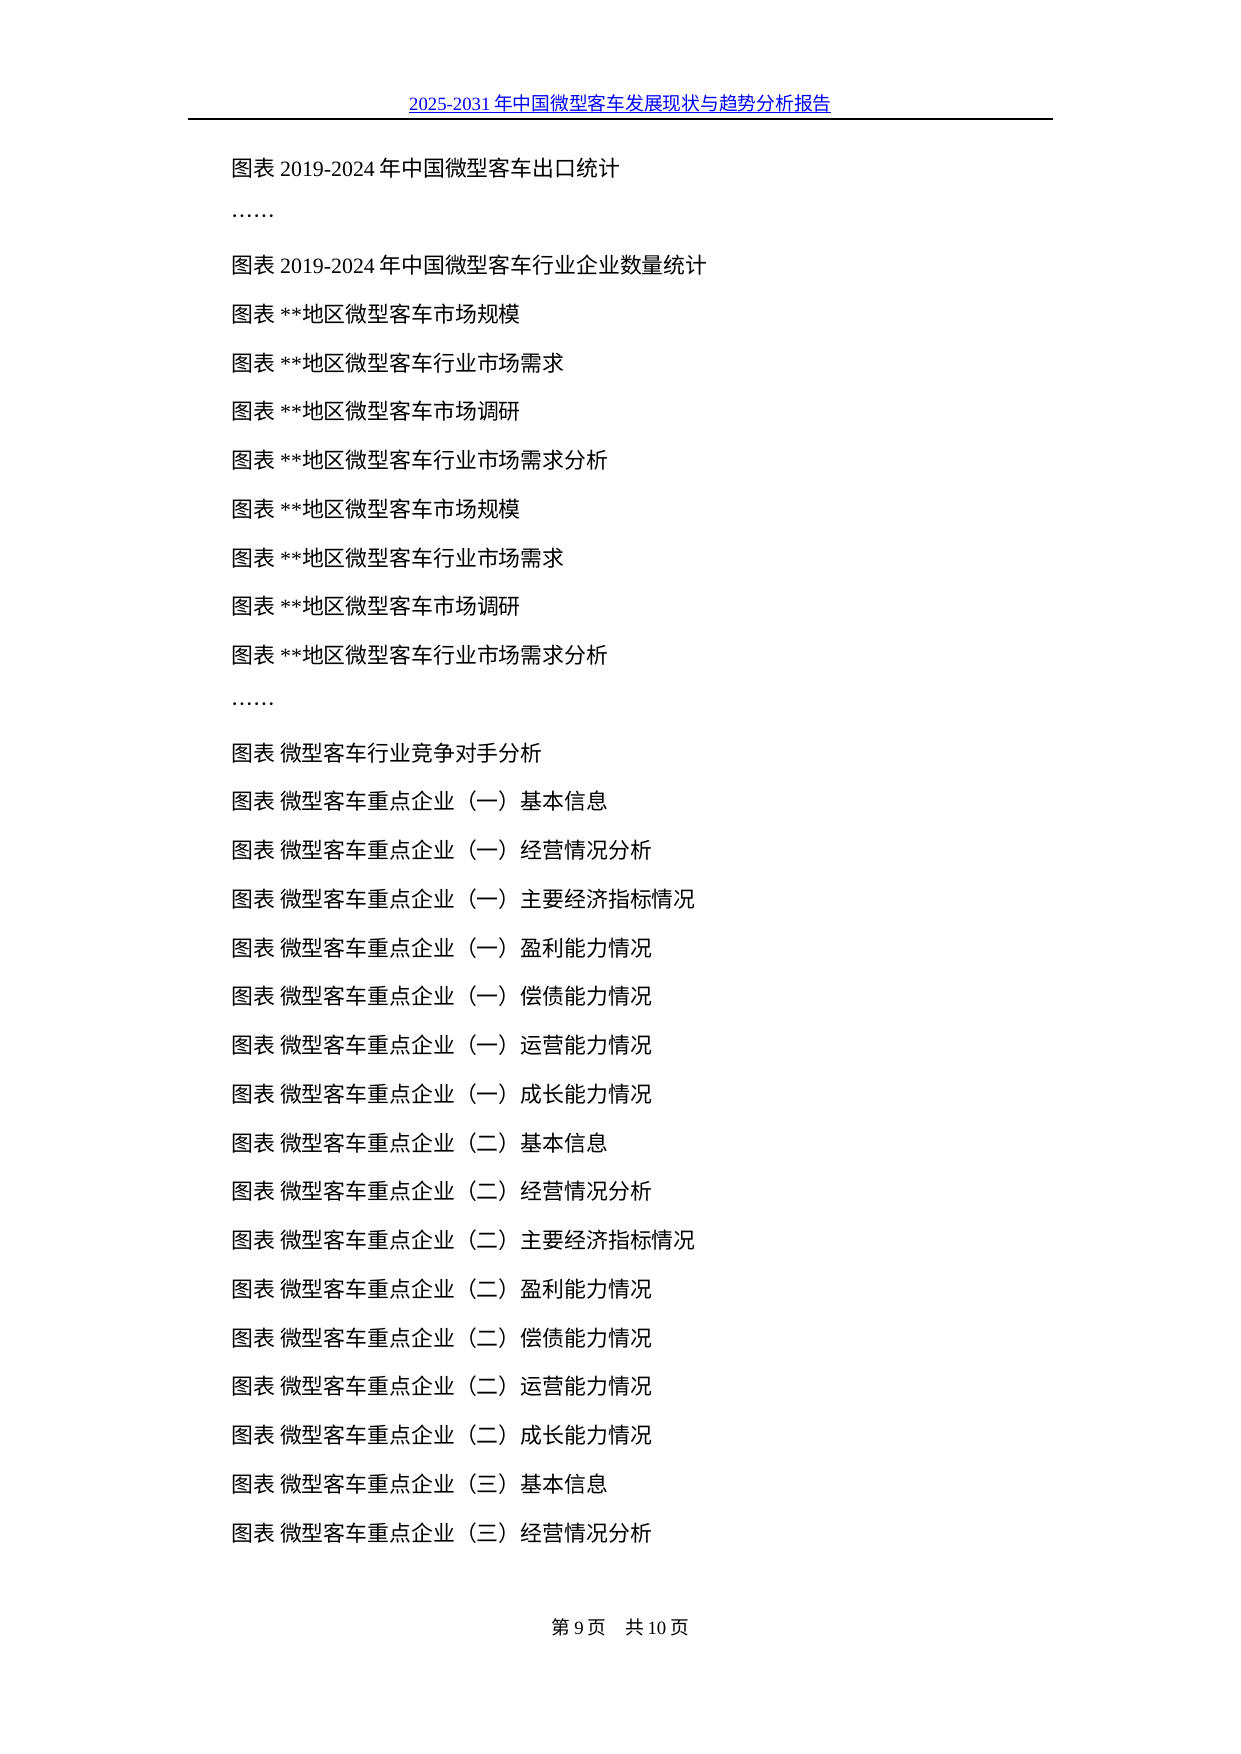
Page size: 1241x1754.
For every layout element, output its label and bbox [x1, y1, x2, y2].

text [187, 150, 1053, 1548]
